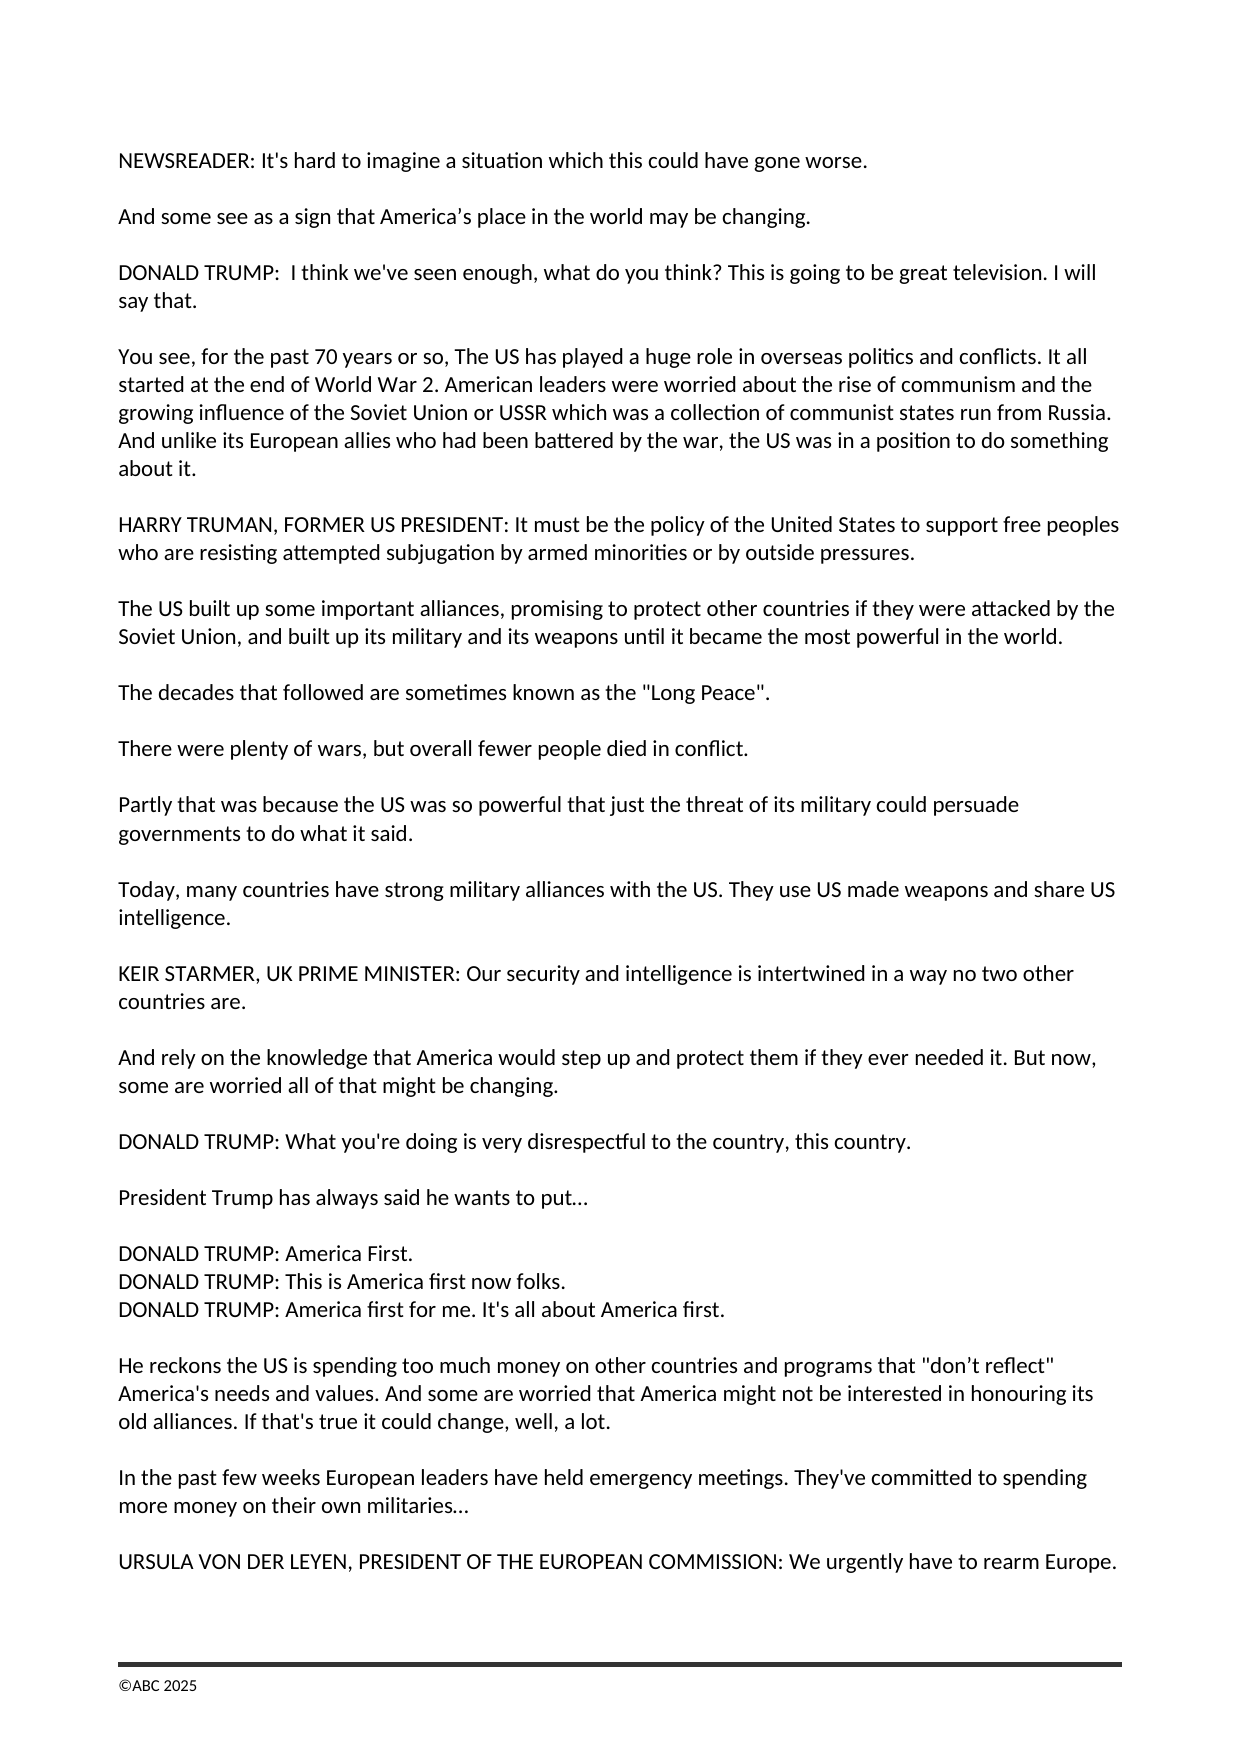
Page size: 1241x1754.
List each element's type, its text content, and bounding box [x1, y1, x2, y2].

text He reckons the US is spending too much money on other countries and programs that "don’t reflect" America's needs and values. And some are worried that America might not be interested in honouring its old alliances. If that's true it could change, well, a lot. In the past few weeks European leaders have held emergency meetings. They've committed to spending more money on their own militaries… [118, 1323, 1122, 1519]
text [118, 118, 1122, 1323]
text URSULA VON DER LEYEN, PRESIDENT OF THE EUROPEAN COMMISSION: We urgently have to rearm Europe. [118, 1547, 1122, 1575]
